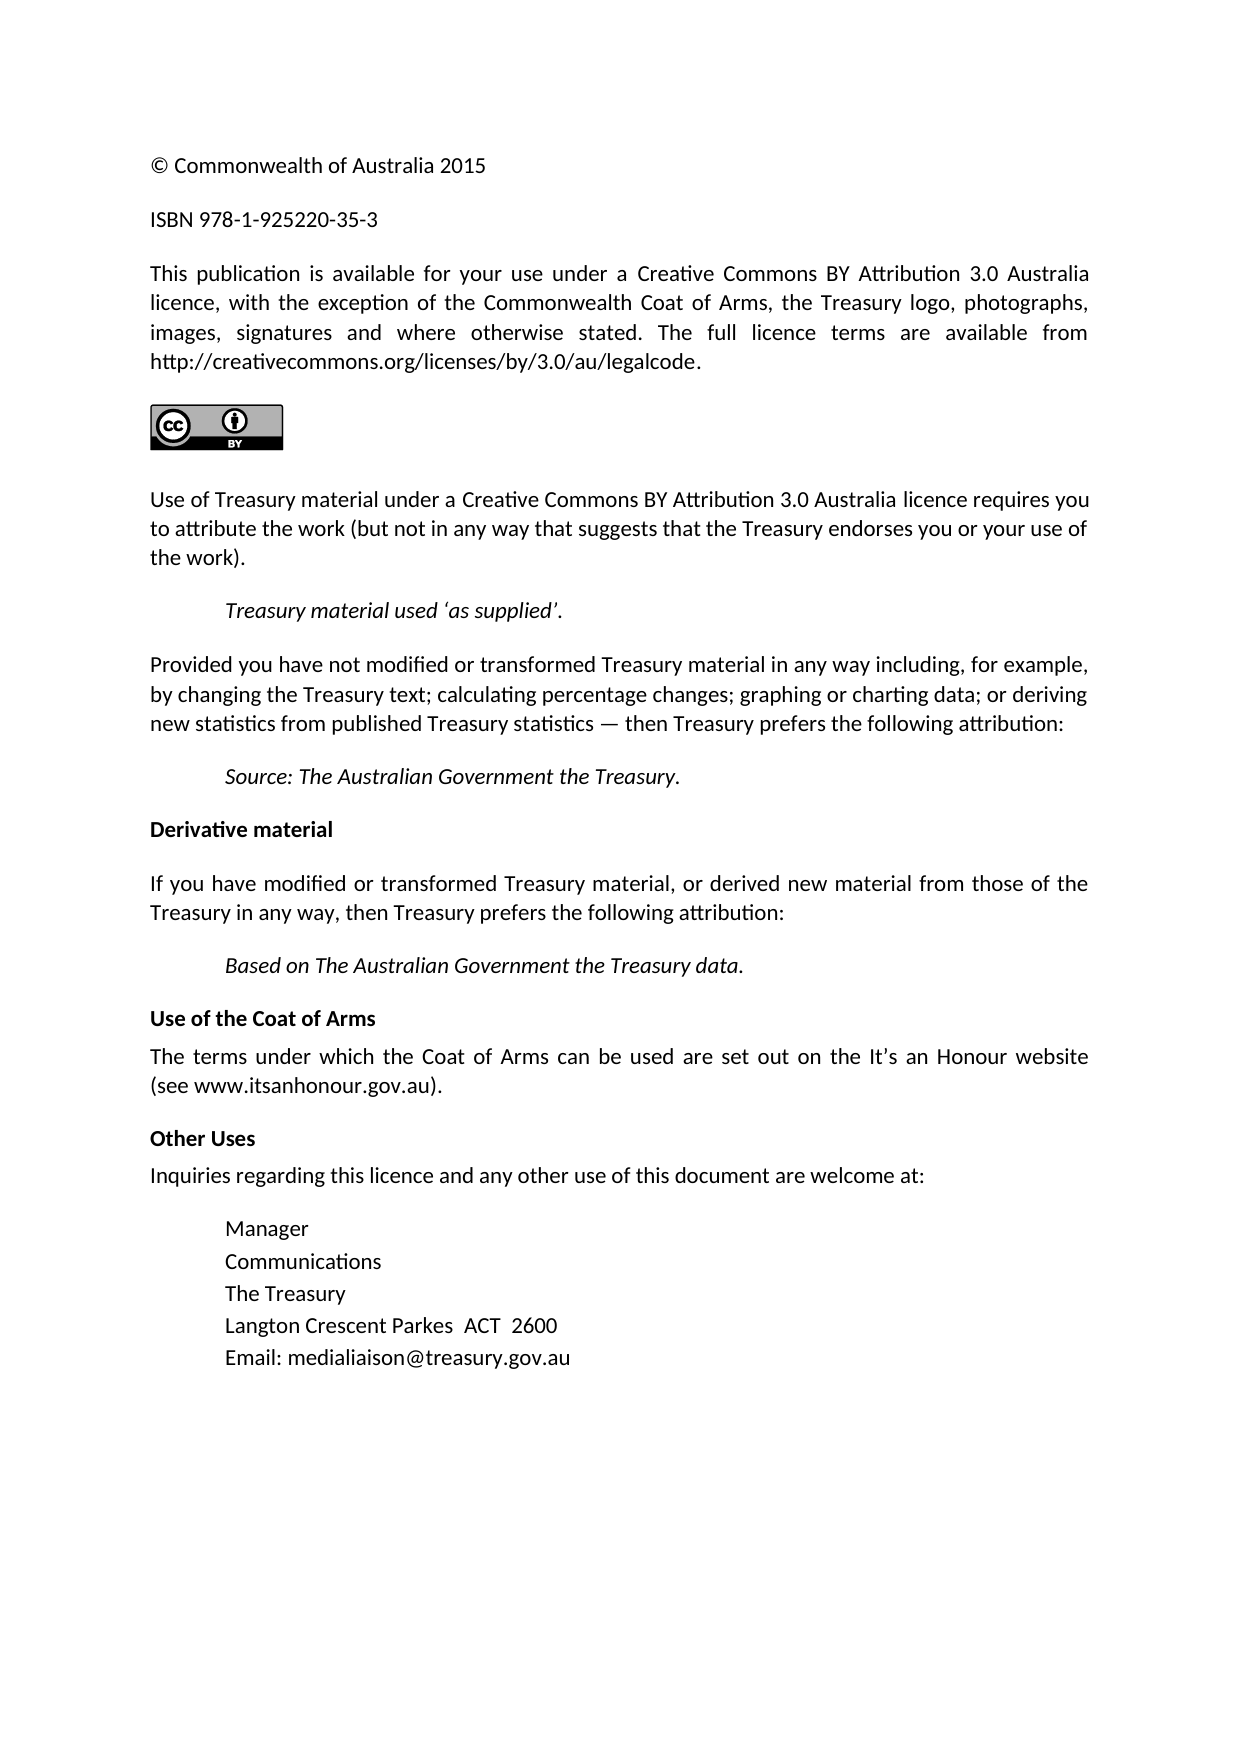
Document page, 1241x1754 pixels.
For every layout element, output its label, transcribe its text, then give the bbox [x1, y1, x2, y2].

text Source: The Australian Government the Treasury. [150, 762, 1090, 790]
text © Commonwealth of Australia 2015 [150, 150, 1090, 179]
text Inquiries regarding this licence and any other use of this document are welcome at: [150, 1160, 1090, 1189]
text Email: medialiaison@treasury.gov.au [225, 1343, 1090, 1371]
text If you have modified or transformed Treasury material, or derived new material from those of the Treasury in any way, then Treasury prefers the following attribution: [150, 868, 1090, 926]
text Use of the Coat of Arms [150, 1004, 1090, 1032]
text ISBN 978-1-925220-35-3 [150, 204, 1090, 233]
text Provided you have not modified or transformed Treasury material in any way including, for example, by changing the Treasury text; calculating percentage changes; graphing or charting data; or deriving new statistics from published Treasury statistics — then Treasury prefers the following attribution: [150, 649, 1090, 737]
text Manager [225, 1214, 1090, 1243]
text Based on The Australian Government the Treasury data. [150, 951, 1090, 979]
text The Treasury [225, 1279, 1090, 1307]
text The terms under which the Coat of Arms can be used are set out on the It’s an Honour website (see www.itsanhonour.gov.au). [150, 1041, 1090, 1099]
text Langton Crescent Parkes ACT 2600 [225, 1311, 1090, 1339]
text Communications [225, 1247, 1090, 1275]
text Derivative material [150, 815, 1090, 843]
text Use of Treasury material under a Creative Commons BY Attribution 3.0 Australia licence requires you to attribute the work (but not in any way that suggests that the Treasury endorses you or your use of the work). [150, 484, 1090, 571]
text Treasury material used ‘as supplied’. [150, 596, 1090, 624]
text This publication is available for your use under a Creative Commons BY Attribution 3.0 Australia licence, with the exception of the Commonwealth Coat of Arms, the Treasury logo, photographs, images, signatures and where otherwise stated. The full licence terms are available from http://creativecommons.org/licenses/by/3.0/au/legalcode. [150, 258, 1090, 375]
text Other Uses [150, 1124, 1090, 1152]
